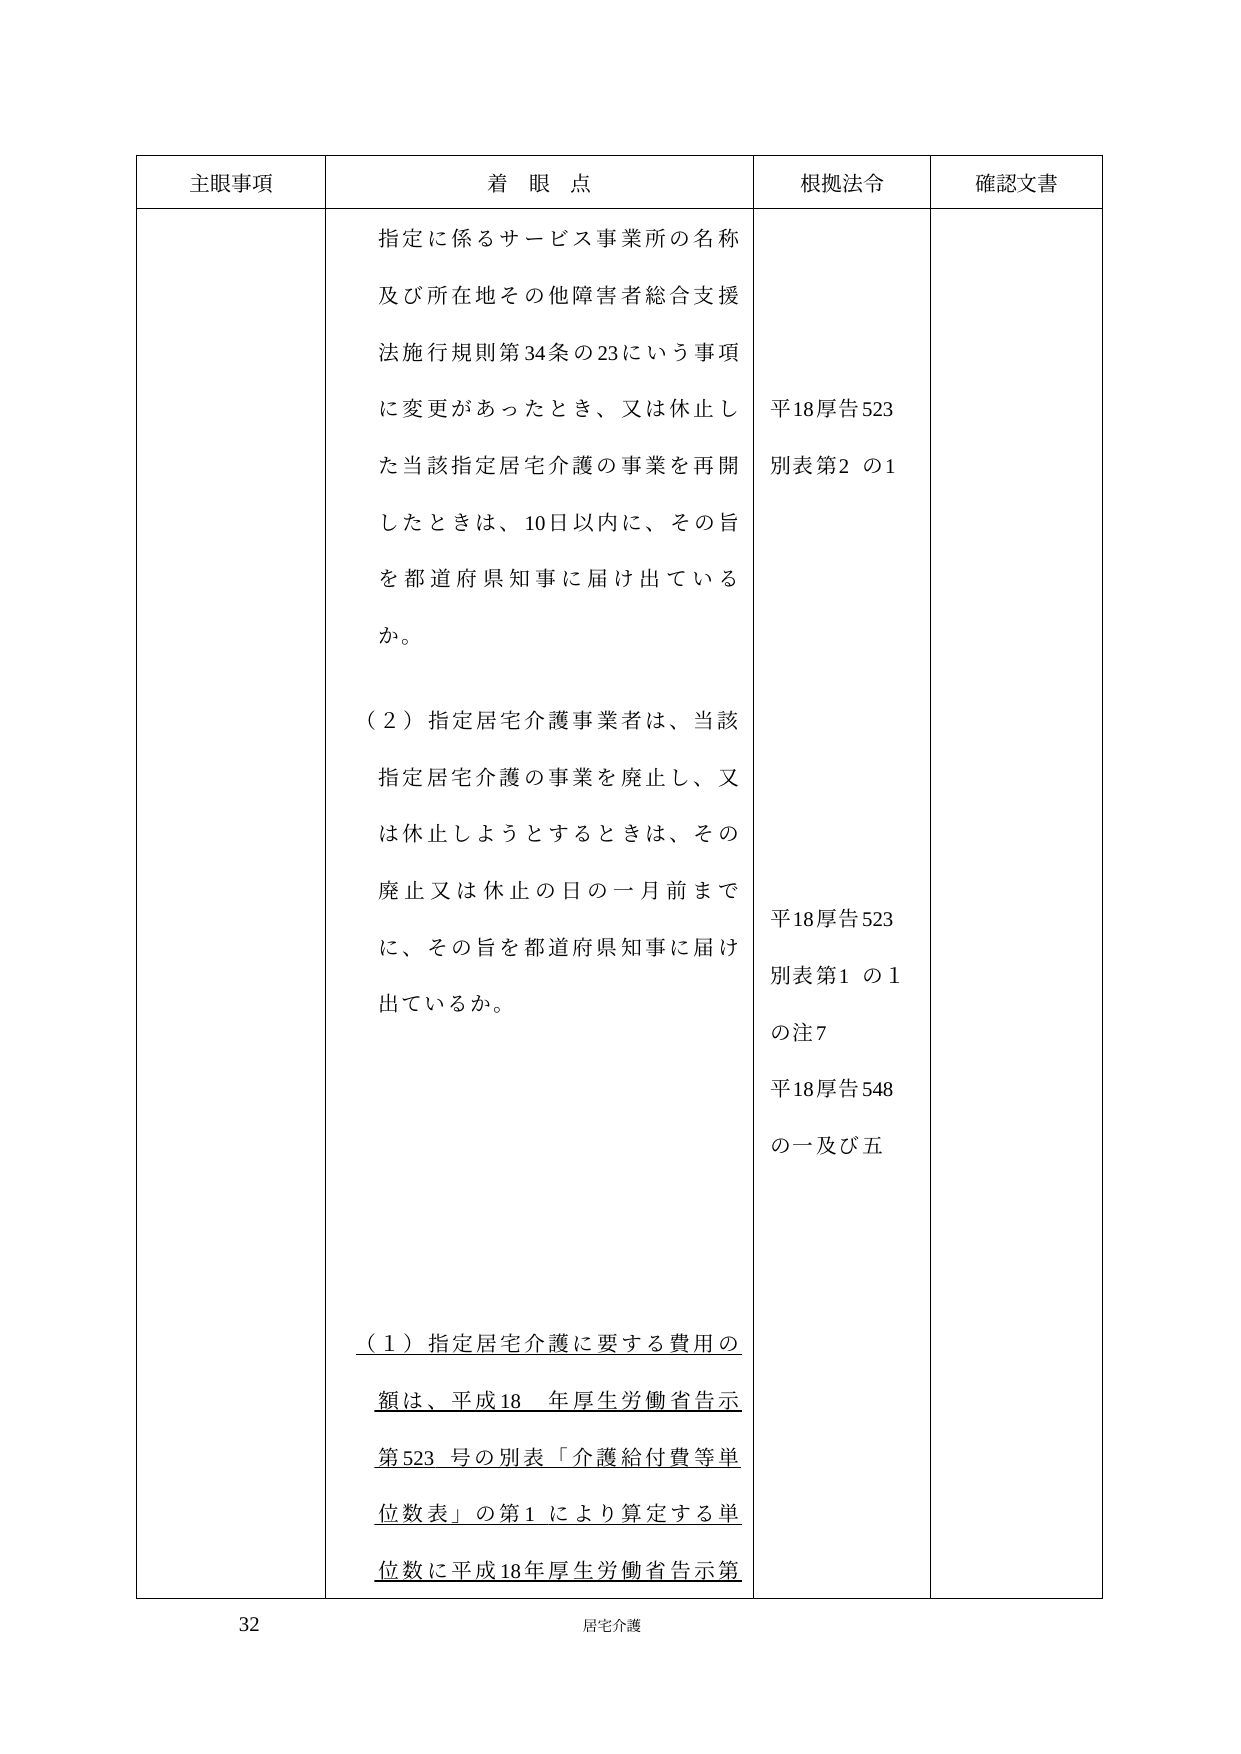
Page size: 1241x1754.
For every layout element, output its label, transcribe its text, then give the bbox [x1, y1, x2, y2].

table_header 主眼事項 [137, 156, 325, 208]
table_header 根拠法令 [754, 156, 930, 208]
table_header 確認文書 [931, 156, 1102, 208]
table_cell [931, 209, 1102, 1598]
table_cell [754, 209, 930, 1598]
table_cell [137, 209, 325, 1598]
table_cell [326, 209, 753, 1598]
table_header 着 眼 点 [326, 156, 753, 208]
